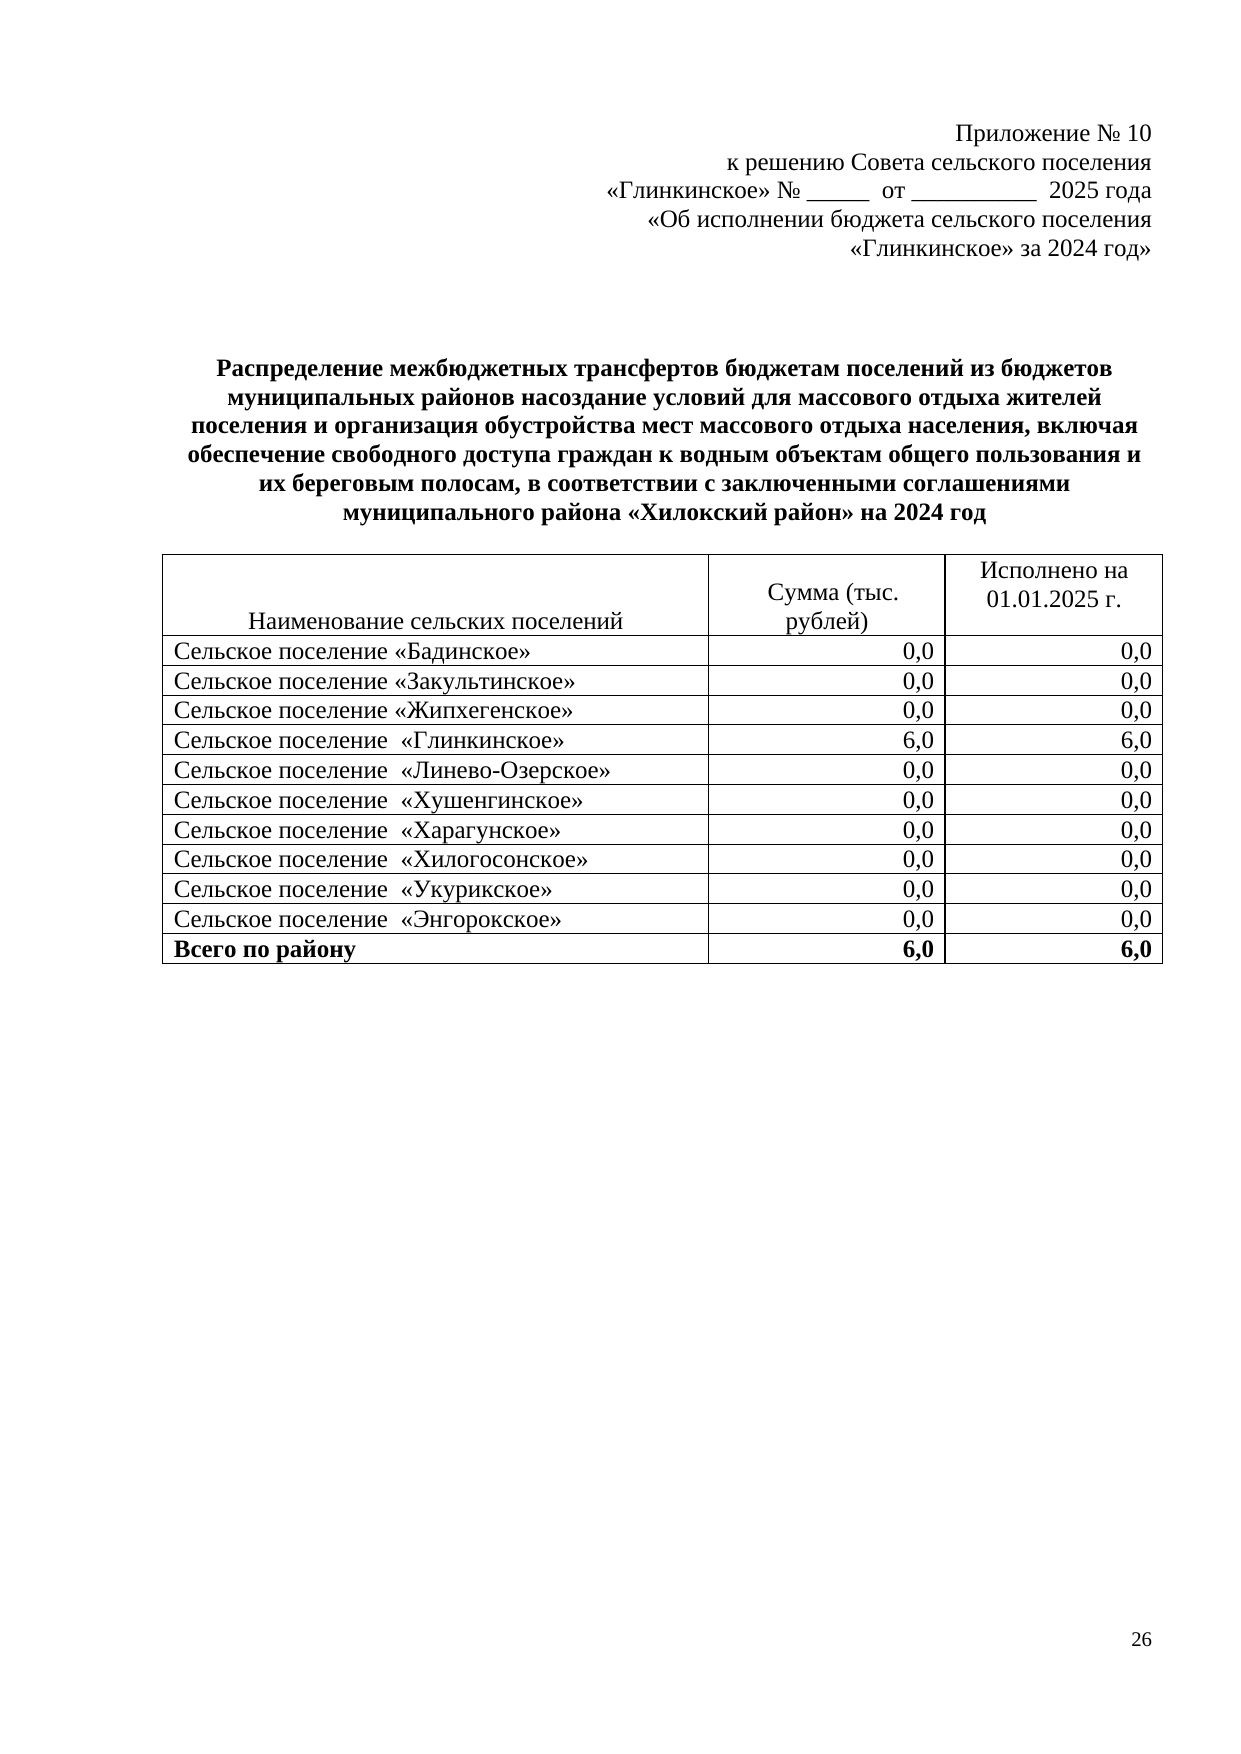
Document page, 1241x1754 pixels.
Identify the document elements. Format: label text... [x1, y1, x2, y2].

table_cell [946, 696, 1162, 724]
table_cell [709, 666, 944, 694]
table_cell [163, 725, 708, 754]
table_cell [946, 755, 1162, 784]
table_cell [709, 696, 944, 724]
text «Глинкинское» за 2024 год» [177, 233, 1152, 262]
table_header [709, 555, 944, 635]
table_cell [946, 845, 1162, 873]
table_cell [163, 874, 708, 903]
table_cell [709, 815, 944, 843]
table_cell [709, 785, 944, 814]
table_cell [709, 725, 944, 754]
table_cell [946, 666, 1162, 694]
text Распределение межбюджетных трансфертов бюджетам поселений из бюджетов муниципальных районов насоздание условий для массового отдыха жителей поселения и организация обустройства мест массового отдыха населения, включая обеспечение свободного доступа граждан к водным объектам общего пользования и их береговым полосам, в соответствии с заключенными соглашениями муниципального района «Хилокский район» на 2024 год [177, 353, 1152, 525]
subtitle Приложение № 10 [177, 118, 1152, 147]
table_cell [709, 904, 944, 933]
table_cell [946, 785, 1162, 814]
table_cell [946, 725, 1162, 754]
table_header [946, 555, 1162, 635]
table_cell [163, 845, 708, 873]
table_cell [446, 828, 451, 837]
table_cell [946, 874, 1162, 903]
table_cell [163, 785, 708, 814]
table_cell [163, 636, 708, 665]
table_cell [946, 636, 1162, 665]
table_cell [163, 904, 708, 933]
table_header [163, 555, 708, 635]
subtitle «Глинкинское» № _____ от __________ 2025 года [177, 176, 1152, 204]
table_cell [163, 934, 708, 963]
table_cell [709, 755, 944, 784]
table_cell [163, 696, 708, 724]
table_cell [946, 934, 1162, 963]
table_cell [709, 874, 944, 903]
subtitle к решению Совета сельского поселения [177, 147, 1152, 176]
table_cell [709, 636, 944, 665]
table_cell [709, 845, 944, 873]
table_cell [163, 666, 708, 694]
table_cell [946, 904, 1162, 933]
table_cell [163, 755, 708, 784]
subtitle «Об исполнении бюджета сельского поселения [177, 204, 1152, 233]
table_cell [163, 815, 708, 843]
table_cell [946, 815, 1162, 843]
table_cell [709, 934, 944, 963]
